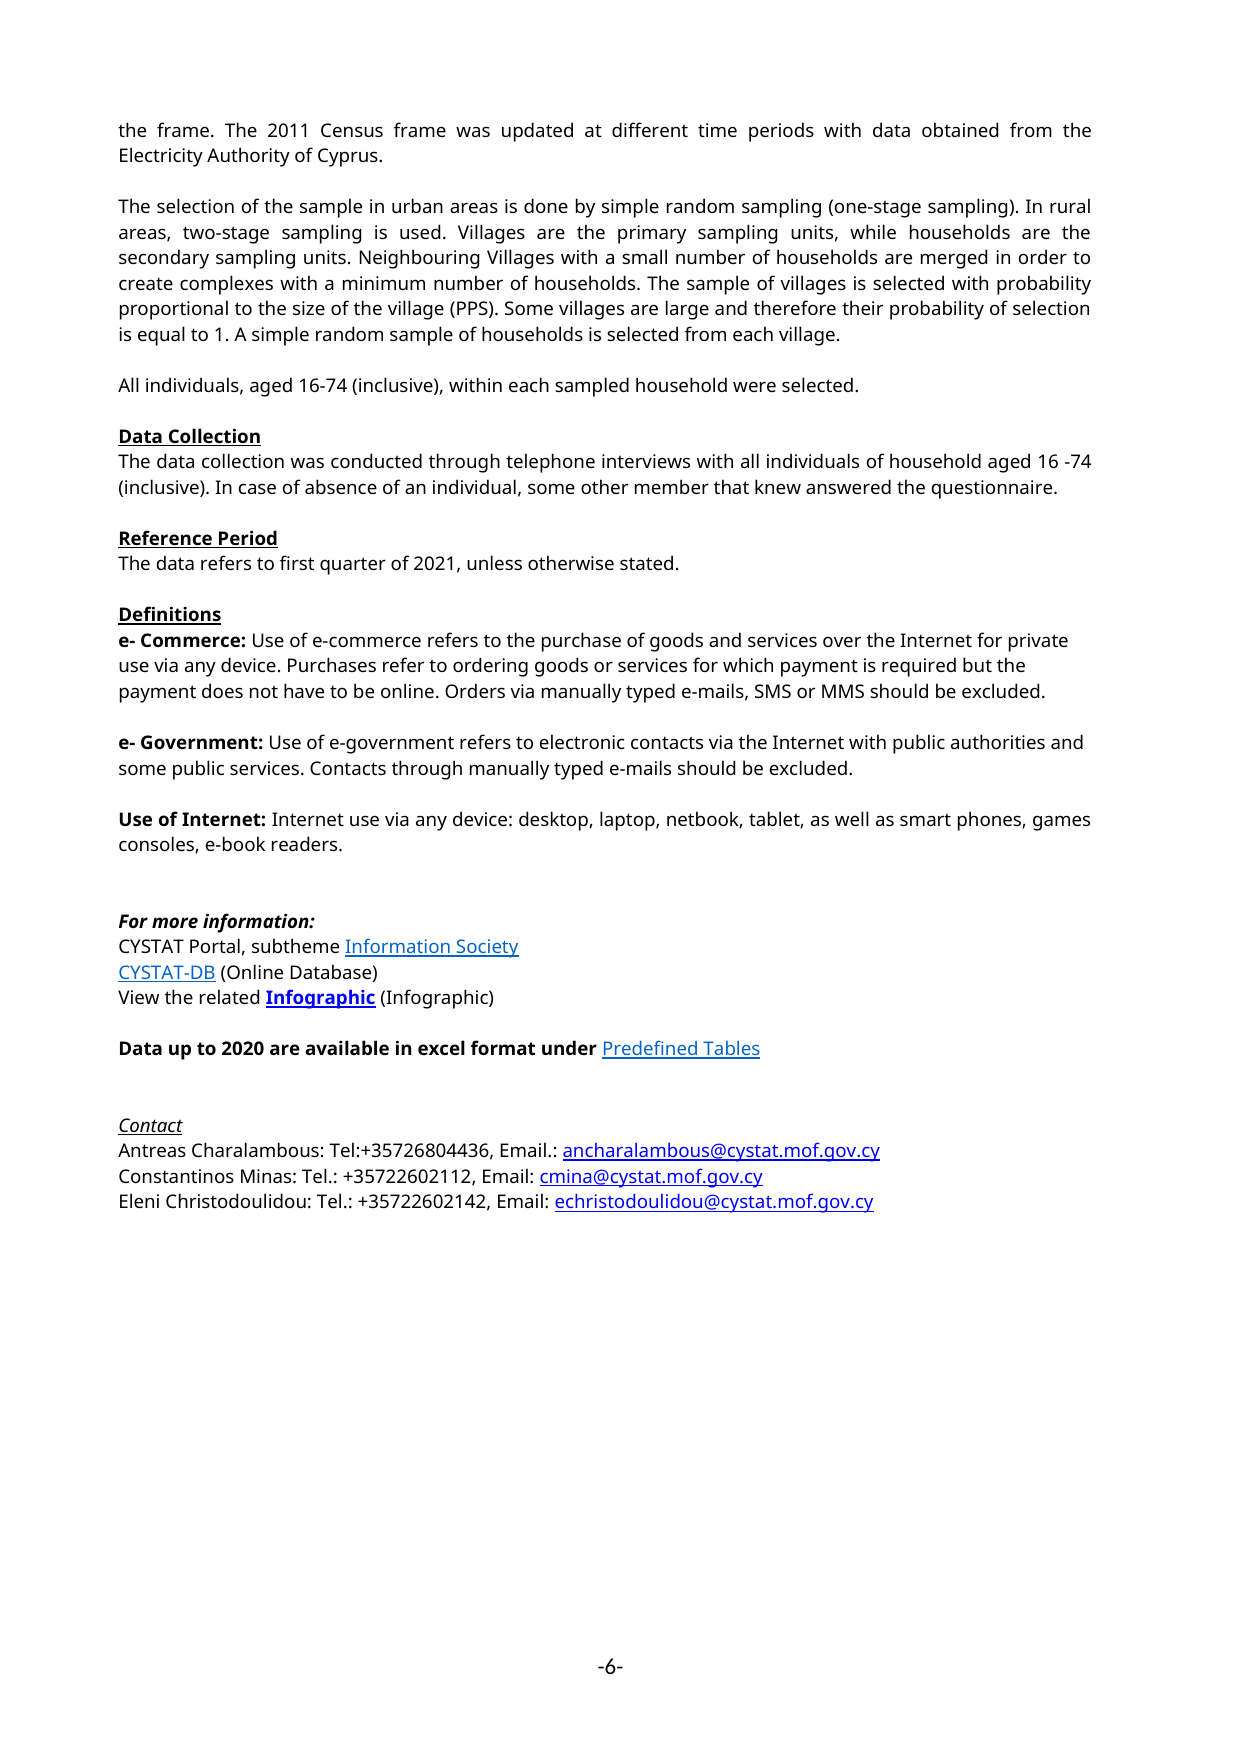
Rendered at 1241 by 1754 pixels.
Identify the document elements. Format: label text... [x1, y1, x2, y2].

text For more information: [118, 908, 1093, 933]
text e- Commerce: Use of e-commerce refers to the purchase of goods and services over the Internet for private use via any device. Purchases refer to ordering goods or services for which payment is required but the payment does not have to be online. Orders via manually typed e-mails, SMS or MMS should be excluded. [118, 627, 1093, 704]
text Eleni Christodoulidou: Tel.: +35722602142, Email: echristodoulidou@cystat.mof.gov.cy [118, 1189, 1101, 1214]
text The data collection was conducted through telephone interviews with all individuals of household aged 16 -74 (inclusive). In case of absence of an individual, some other member that knew answered the questionnaire. [118, 449, 1093, 500]
text Data Collection [118, 423, 1093, 449]
text Data up to 2020 are available in excel format under Predefined Tables [118, 1036, 1093, 1061]
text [118, 117, 1093, 168]
text Contact [118, 1112, 1093, 1138]
text CYSTAT-DB (Online Database) [118, 959, 1093, 984]
text Constantinos Minas: Tel.: +35722602112, Email: cmina@cystat.mof.gov.cy [118, 1163, 1101, 1189]
text Definitions [118, 602, 1093, 627]
text All individuals, aged 16-74 (inclusive), within each sampled household were selected. [118, 372, 1093, 398]
text Antreas Charalambous: Tel:+35726804436, Email.: ancharalambous@cystat.mof.gov.cy [118, 1138, 1093, 1163]
text CYSTAT Portal, subtheme Information Society [118, 933, 1093, 959]
text View the related Infographic (Infographic) [118, 984, 1093, 1010]
text Reference Period [118, 525, 1093, 551]
text The data refers to first quarter of 2021, unless otherwise stated. [118, 551, 1093, 576]
text The selection of the sample in urban areas is done by simple random sampling (one-stage sampling). In rural areas, two-stage sampling is used. Villages are the primary sampling units, while households are the secondary sampling units. Neighbouring Villages with a small number of households are merged in order to create complexes with a minimum number of households. The sample of villages is selected with probability proportional to the size of the village (PPS). Some villages are large and therefore their probability of selection is equal to 1. A simple random sample of households is selected from each village. [118, 193, 1093, 347]
text e- Government: Use of e-government refers to electronic contacts via the Internet with public authorities and some public services. Contacts through manually typed e-mails should be excluded. [118, 729, 1093, 780]
text Use of Internet: Internet use via any device: desktop, laptop, netbook, tablet, as well as smart phones, games consoles, e-book readers. [118, 806, 1093, 857]
